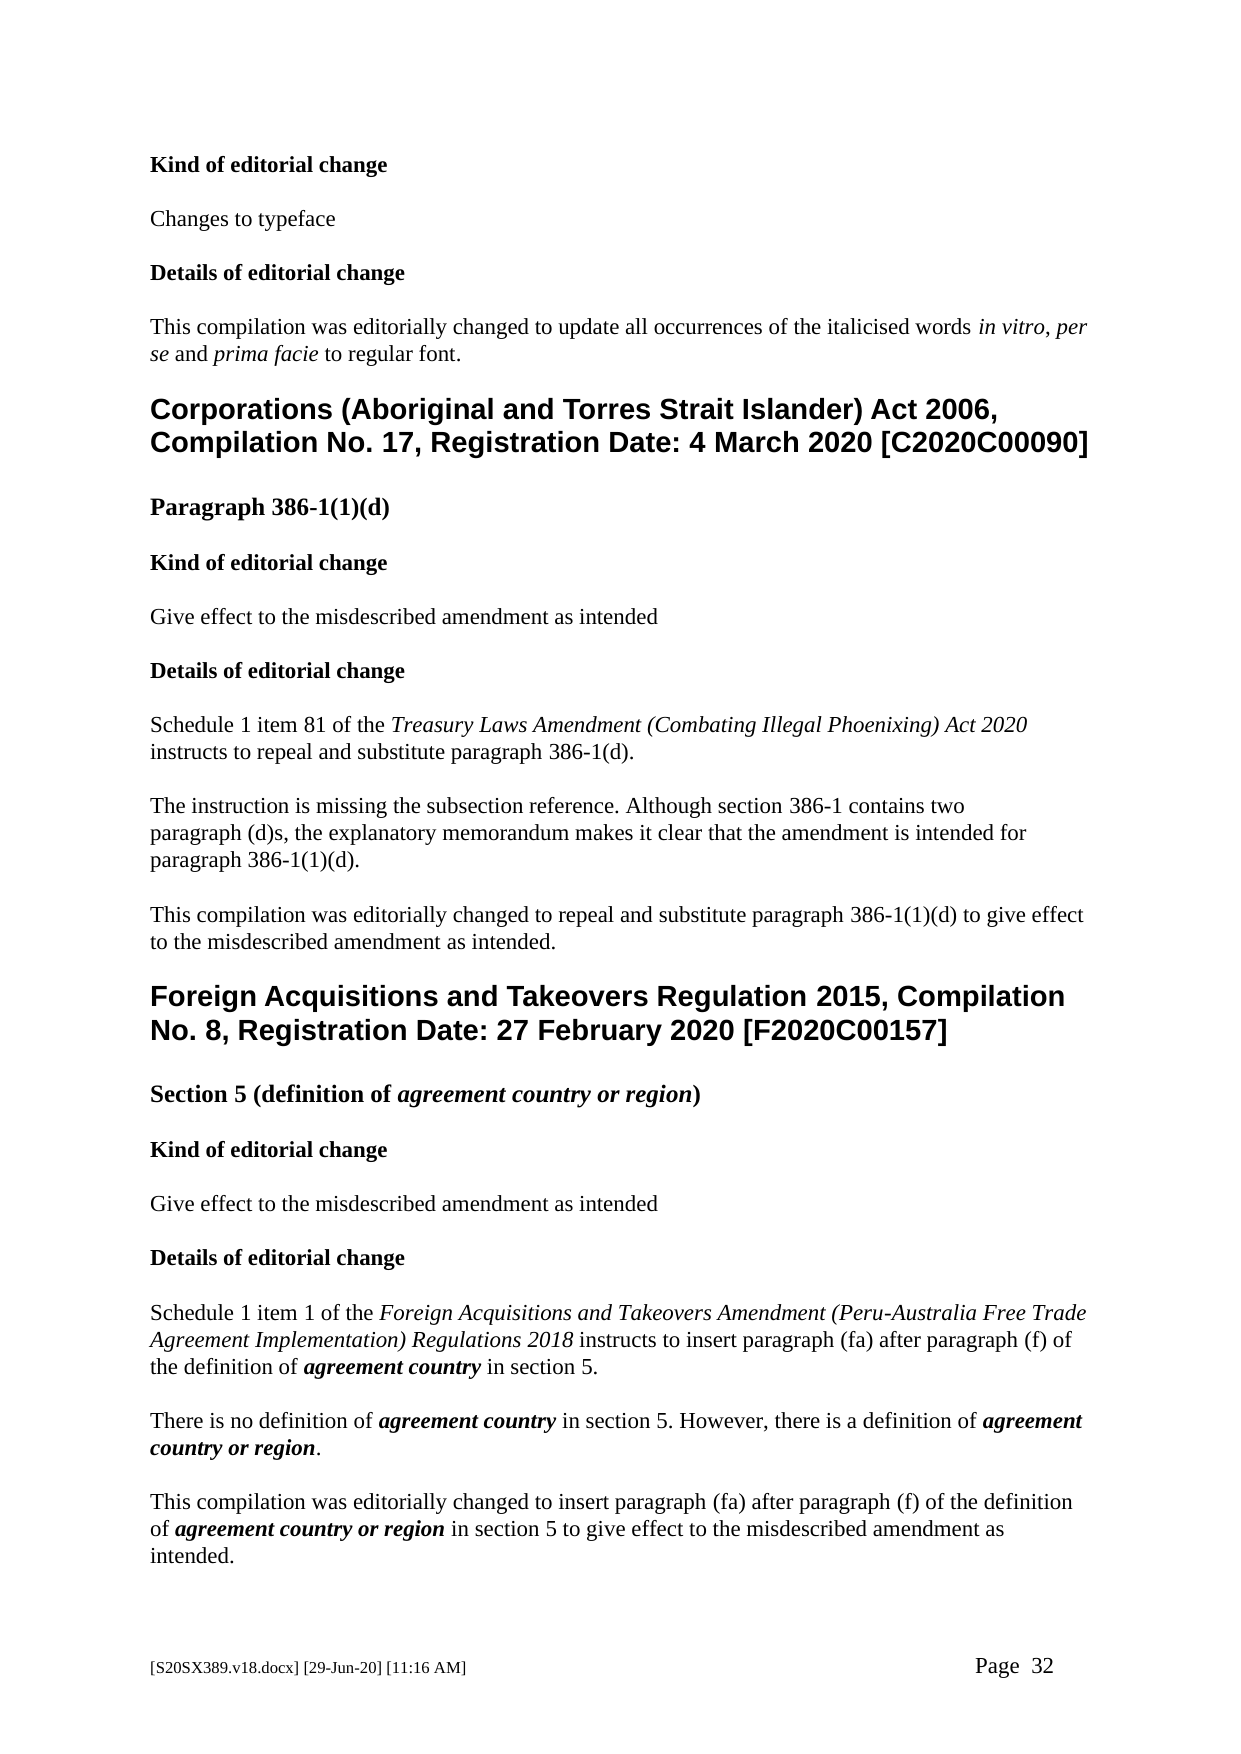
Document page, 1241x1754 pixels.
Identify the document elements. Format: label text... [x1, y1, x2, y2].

text Paragraph 386-1(1)(d) [150, 492, 1090, 521]
text Changes to typeface [150, 204, 1090, 231]
text Give effect to the misdescribed amendment as intended [150, 602, 1090, 629]
text Details of editorial change [150, 1244, 1090, 1271]
text Foreign Acquisitions and Takeovers Regulation 2015, Compilation No. 8, Registration Date: 27 February 2020 [F2020C00157] [150, 979, 1090, 1046]
text The instruction is missing the subsection reference. Although section 386-1 contains two paragraph (d)s, the explanatory memorandum makes it clear that the amendment is intended for paragraph 386-1(1)(d). [150, 792, 1090, 873]
text Corporations (Aboriginal and Torres Strait Islander) Act 2006, Compilation No. 17, Registration Date: 4 March 2020 [C2020C00090] [150, 392, 1090, 459]
text Details of editorial change [150, 258, 1090, 285]
text Kind of editorial change [150, 150, 1090, 177]
text Schedule 1 item 81 of the Treasury Laws Amendment (Combating Illegal Phoenixing) Act 2020 instructs to repeal and substitute paragraph 386-1(d). [150, 710, 1090, 764]
text This compilation was editorially changed to insert paragraph (fa) after paragraph (f) of the definition of agreement country or region in section 5 to give effect to the misdescribed amendment as intended. [150, 1487, 1090, 1569]
text This compilation was editorially changed to update all occurrences of the italicised words in vitro, per se and prima facie to regular font. [150, 312, 1090, 367]
text Schedule 1 item 1 of the Foreign Acquisitions and Takeovers Amendment (Peru-Australia Free Trade Agreement Implementation) Regulations 2018 instructs to insert paragraph (fa) after paragraph (f) of the definition of agreement country in section 5. [150, 1298, 1090, 1379]
text There is no definition of agreement country in section 5. However, there is a definition of agreement country or region. [150, 1406, 1090, 1460]
text Kind of editorial change [150, 1135, 1090, 1162]
text Give effect to the misdescribed amendment as intended [150, 1189, 1090, 1217]
text Section 5 (definition of agreement country or region) [150, 1079, 1090, 1108]
text Details of editorial change [150, 656, 1090, 683]
text This compilation was editorially changed to repeal and substitute paragraph 386-1(1)(d) to give effect to the misdescribed amendment as intended. [150, 900, 1090, 954]
text Kind of editorial change [150, 548, 1090, 575]
